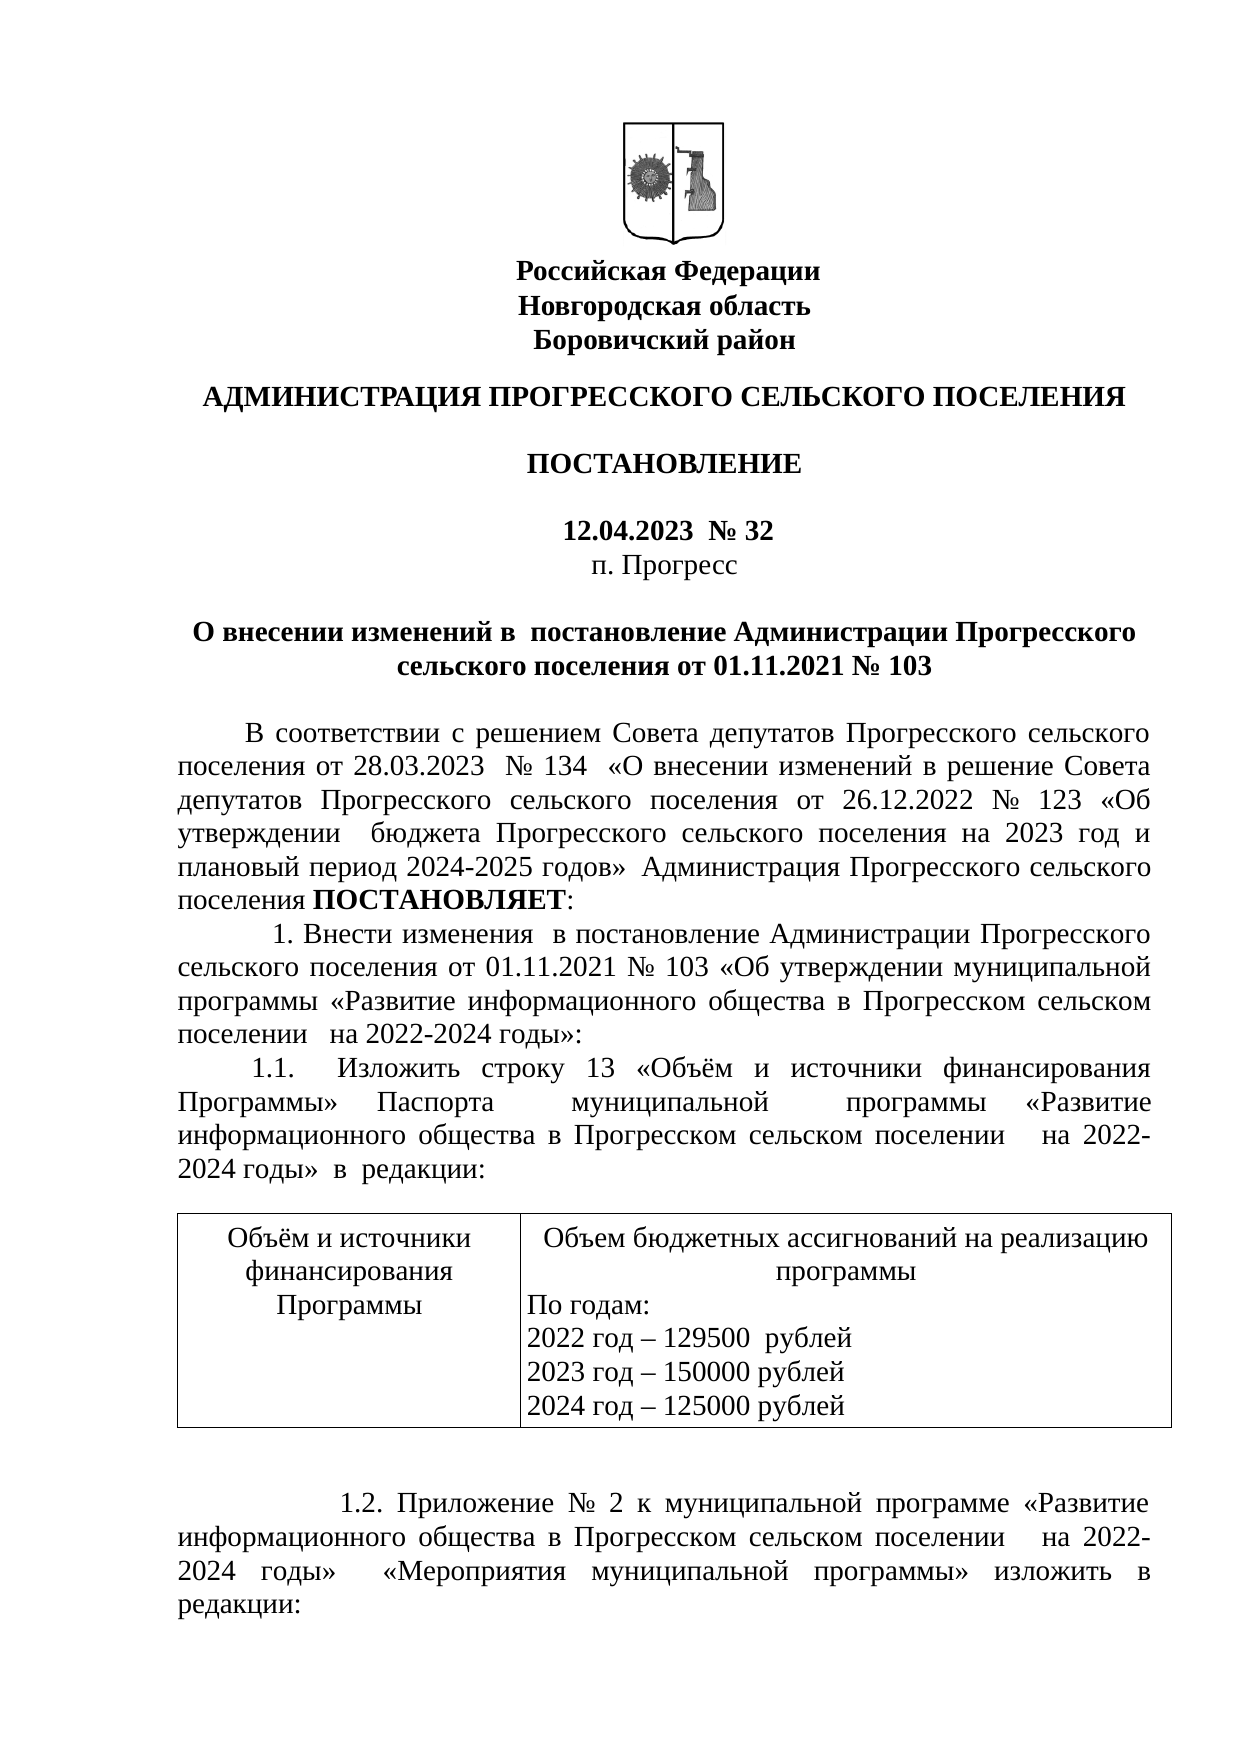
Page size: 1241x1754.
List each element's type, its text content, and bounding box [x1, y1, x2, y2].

text Боровичский район [177, 322, 1152, 355]
text 1.1. Изложить строку 13 «Объём и источники финансирования Программы» Паспорта муниципальной программы «Развитие информационного общества в Прогресском сельском поселении на 2022-2024 годы» в редакции: [177, 1050, 1152, 1184]
text п. Прогресс [177, 547, 1152, 581]
text В соответствии с решением Совета депутатов Прогресского сельского поселения от 28.03.2023 № 134 «О внесении изменений в решение Совета депутатов Прогресского сельского поселения от 26.12.2022 № 123 «Об утверждении бюджета Прогресского сельского поселения на 2023 год и плановый период 2024-2025 годов» Администрация Прогресского сельского поселения ПОСТАНОВЛЯЕТ: [177, 715, 1152, 916]
text АДМИНИСТРАЦИЯ ПРОГРЕССКОГО СЕЛЬСКОГО ПОСЕЛЕНИЯ [177, 379, 1152, 413]
text О внесении изменений в постановление Администрации Прогресского сельского поселения от 01.11.2021 № 103 [177, 614, 1152, 681]
table_header Объем бюджетных ассигнований на реализацию программы По годам: 2022 год – 129500 рублей 2023 год – 150000 рублей 2024 год – 125000 рублей [521, 1214, 1171, 1427]
text Новгородская область [177, 288, 1152, 322]
text 12.04.2023 № 32 [177, 513, 1152, 547]
text 1.2. Приложение № 2 к муниципальной программе «Развитие информационного общества в Прогресском сельском поселении на 2022-2024 годы» «Мероприятия муниципальной программы» изложить в редакции: [177, 1486, 1152, 1620]
text 1. Внести изменения в постановление Администрации Прогресского сельского поселения от 01.11.2021 № 103 «Об утверждении муниципальной программы «Развитие информационного общества в Прогресском сельском поселении на 2022-2024 годы»: [177, 916, 1152, 1050]
text Российская Федерации [177, 251, 1152, 288]
text ПОСТАНОВЛЕНИЕ [177, 446, 1152, 480]
table_header Объём и источники финансирования Программы [178, 1214, 520, 1427]
